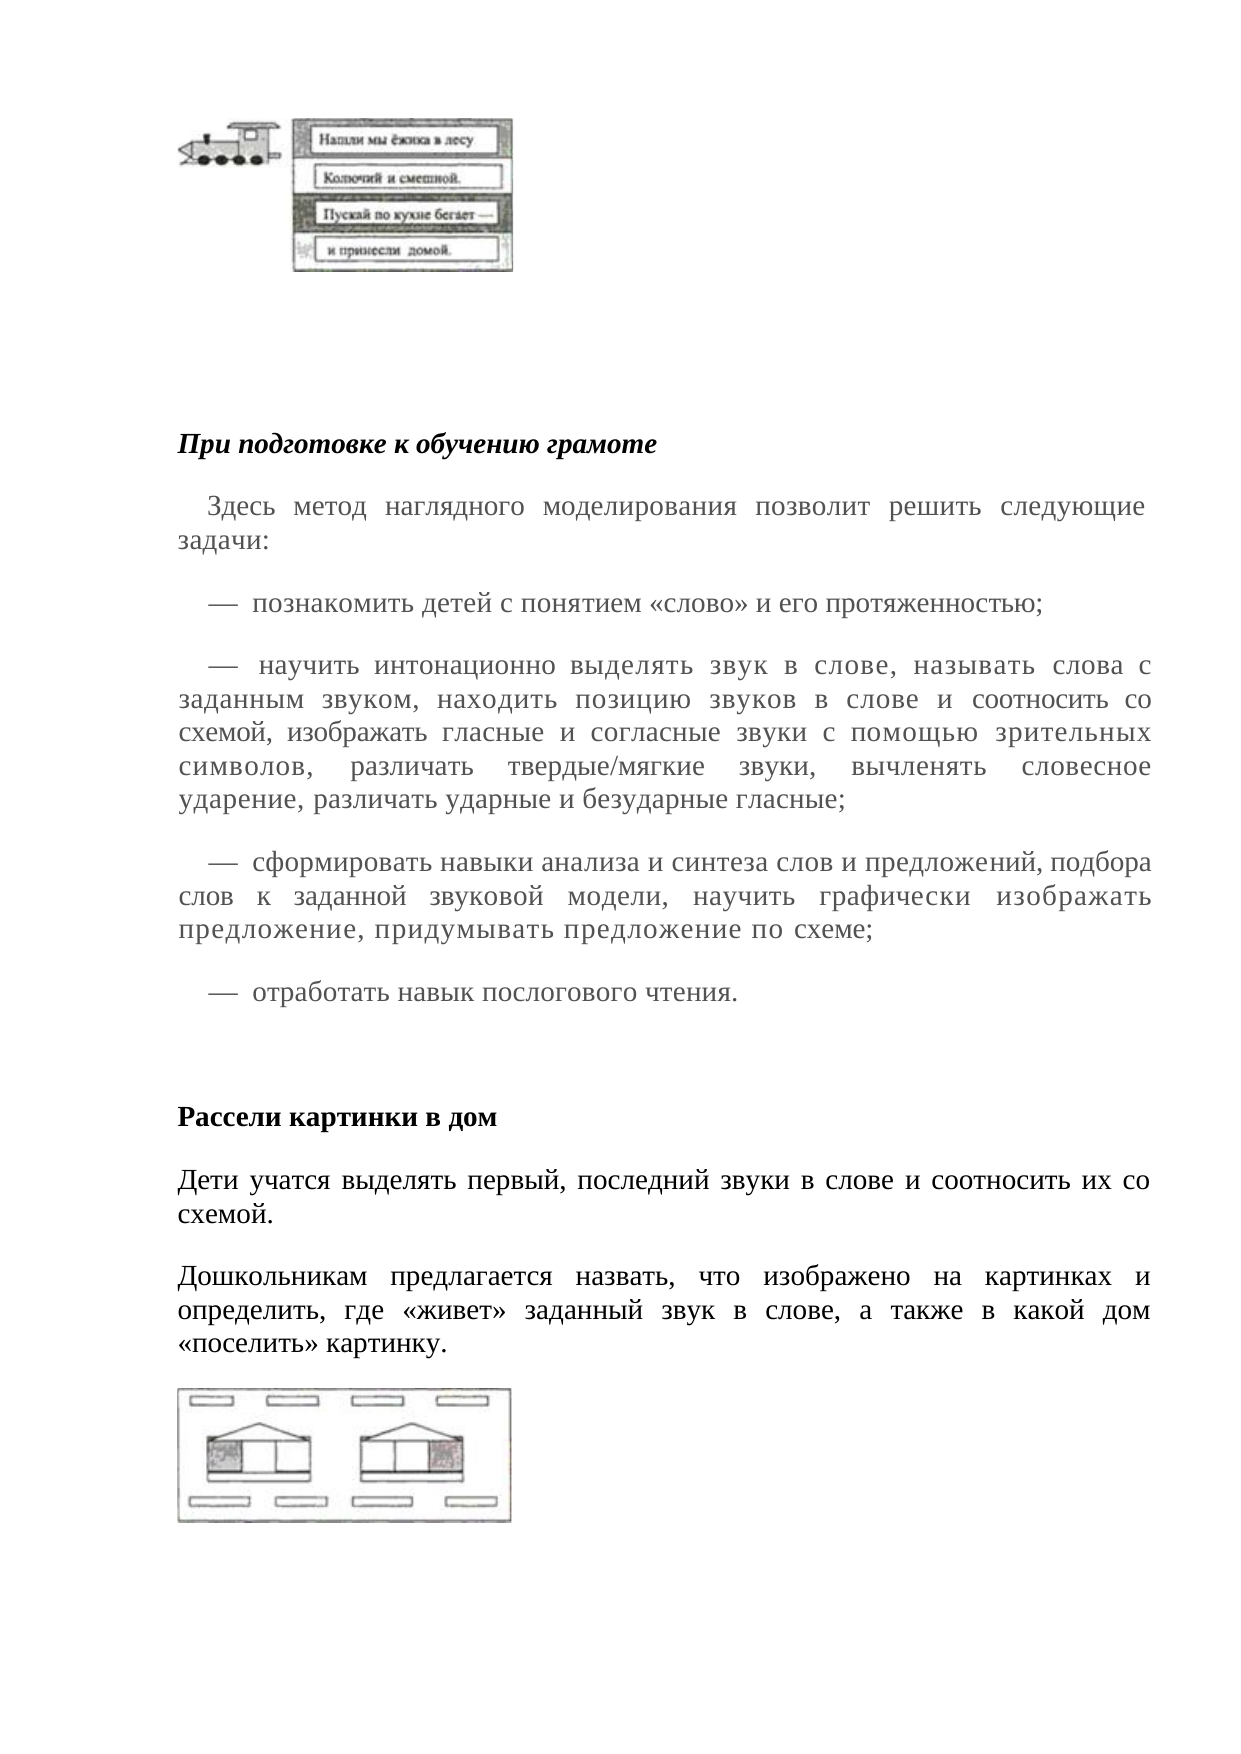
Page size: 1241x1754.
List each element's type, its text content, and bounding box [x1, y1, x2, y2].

picture [177, 1388, 512, 1523]
text Дети учатся выделять первый, последний звуки в слове и соотносить их со схемой. [177, 1162, 1152, 1229]
text — сформировать навыки анализа и синтеза слов и предложений, подбора слов к заданной звуковой модели, научить графически изображать предложение, придумывать предложение по схеме; [178, 844, 1152, 945]
text — познакомить детей с понятием «слово» и его протяженностью; [178, 585, 1152, 618]
text — научить интонационно выделять звук в слове, называть слова с заданным звуком, находить позицию звуков в слове и соотносить со схемой, изображать гласные и согласные звуки с помощью зрительных символов, различать твердые/мягкие звуки, вычленять словесное ударение, различать ударные и безударные гласные; [178, 647, 1152, 815]
text Рассели картинки в дом [177, 1099, 1152, 1133]
text Дошкольникам предлагается назвать, что изображено на картинках и определить, где «живет» заданный звук в слове, а также в какой дом «поселить» картинку. [177, 1258, 1152, 1359]
picture [177, 118, 514, 272]
text — отработать навык послогового чтения. [178, 974, 1152, 1008]
text Здесь метод наглядного моделирования позволит решить следующие задачи: [177, 488, 1146, 556]
text При подготовке к обучению грамоте [177, 426, 1152, 459]
